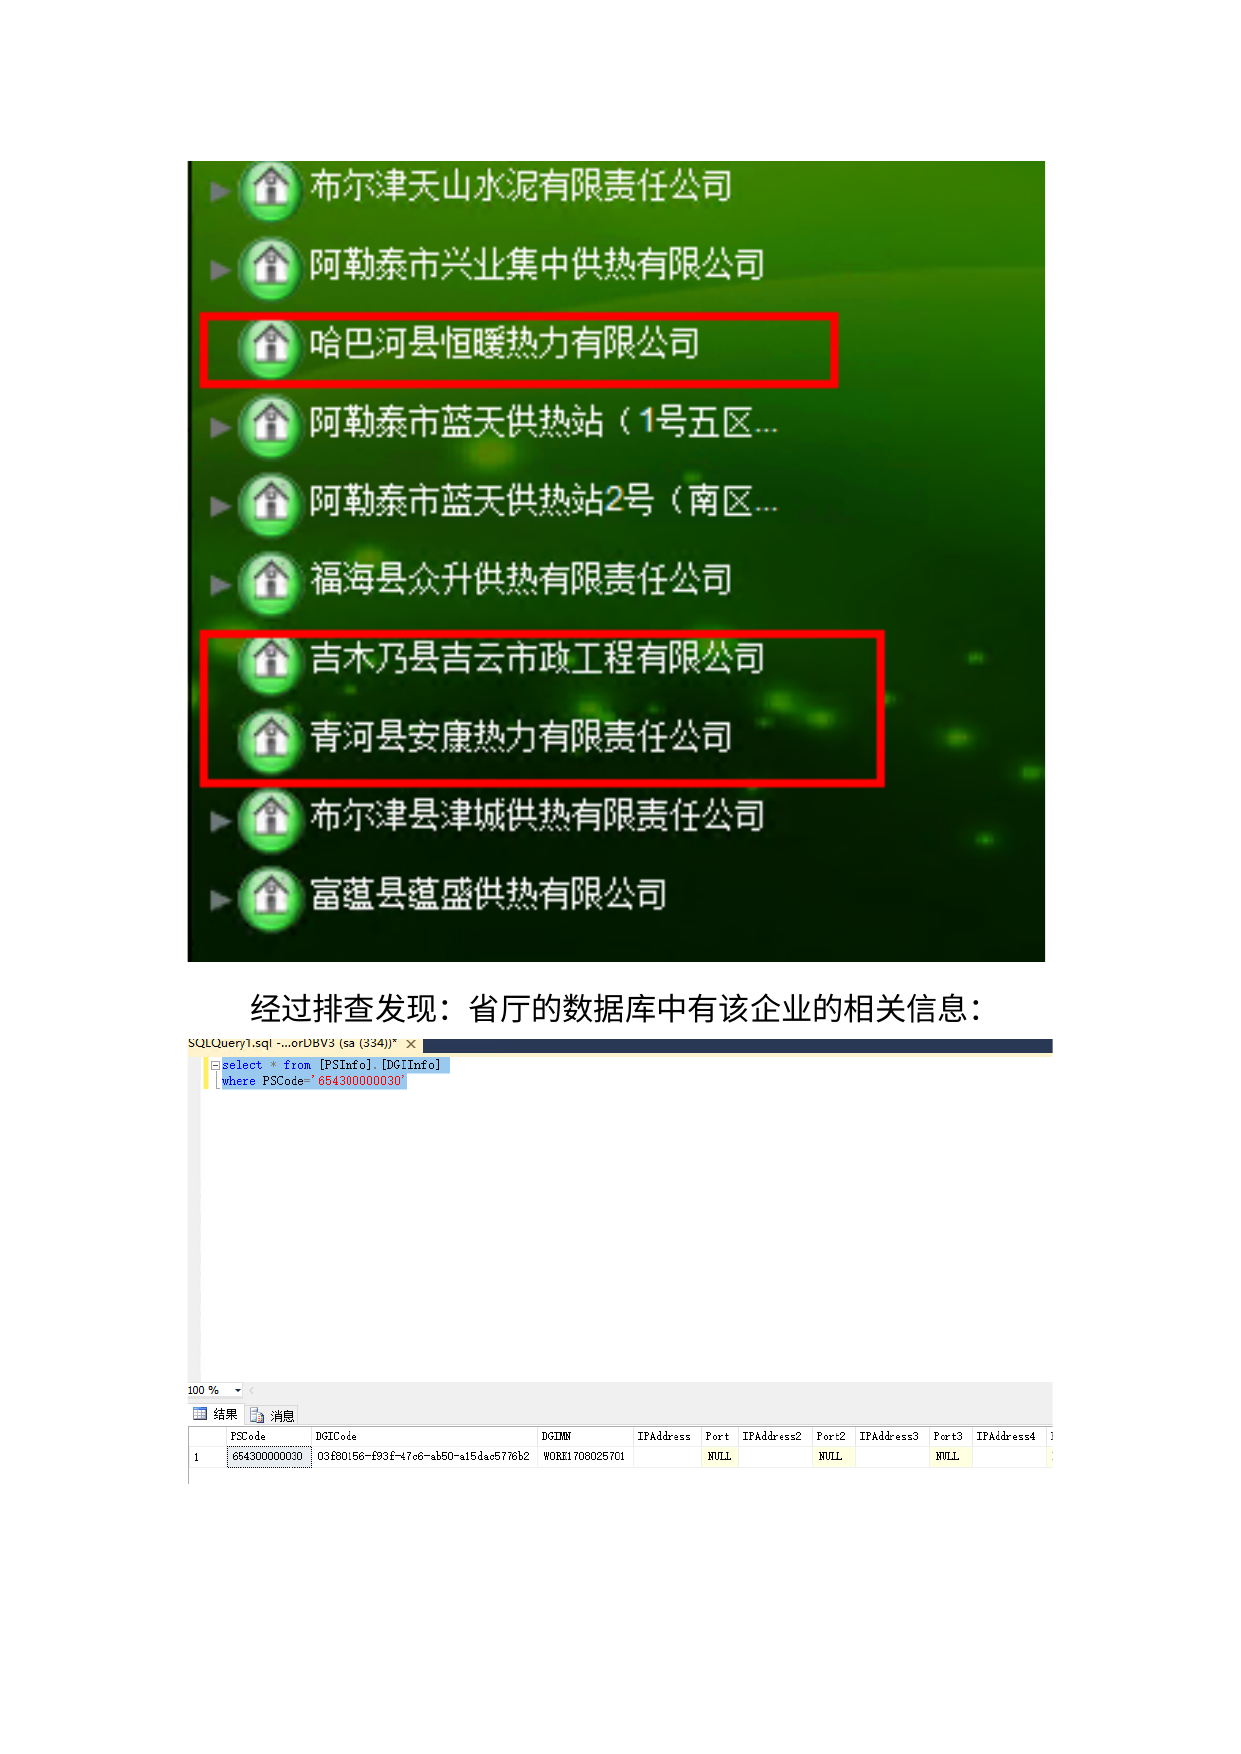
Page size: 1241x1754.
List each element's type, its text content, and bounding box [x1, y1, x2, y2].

picture [187, 161, 1046, 962]
text 经过排查发现：省厅的数据库中有该企业的相关信息： [187, 974, 1053, 1039]
picture [187, 1039, 1053, 1484]
